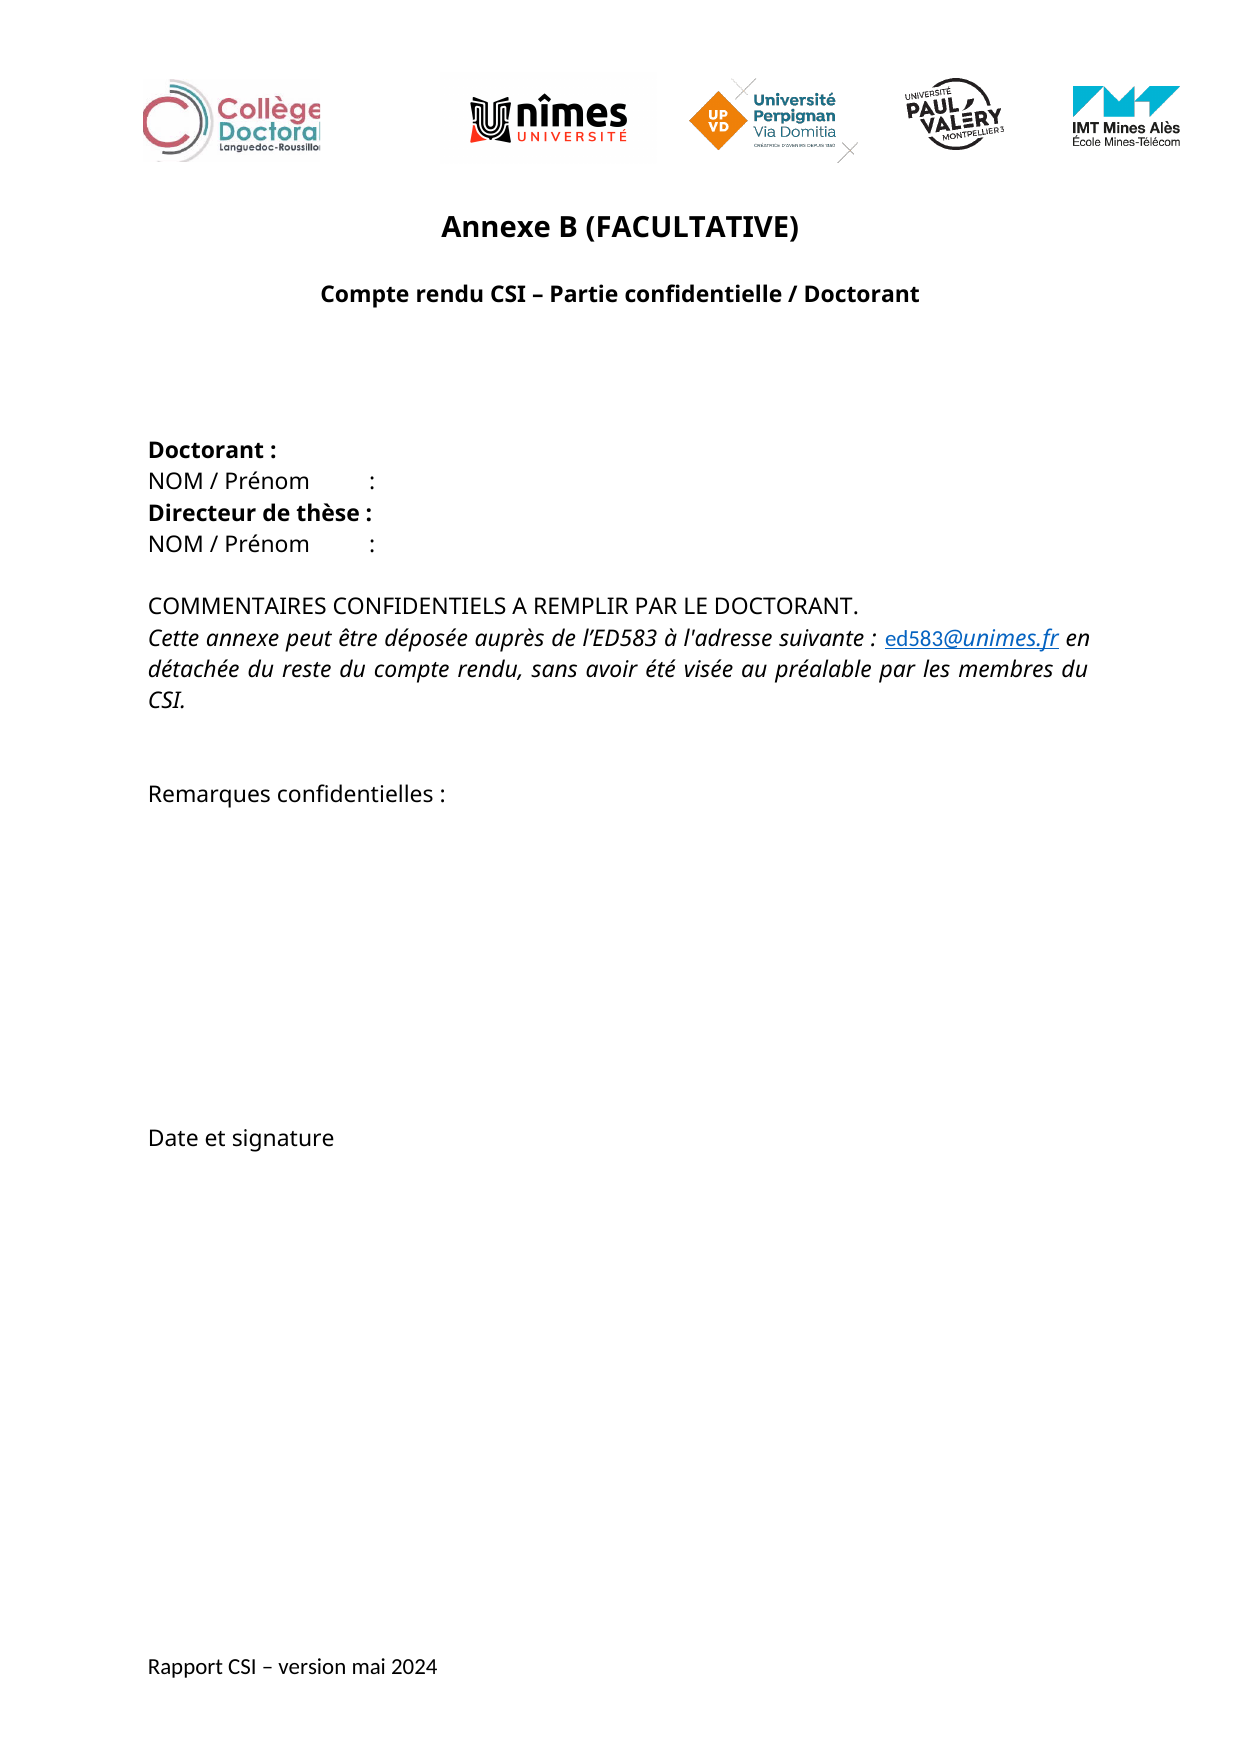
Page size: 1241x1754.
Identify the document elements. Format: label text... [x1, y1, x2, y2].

text Compte rendu CSI – Partie confidentielle / Doctorant [148, 278, 1093, 309]
text Remarques confidentielles : [148, 778, 1093, 809]
picture [905, 78, 1004, 150]
text NOM / Prénom : [148, 465, 1093, 496]
text Annexe B (FACULTATIVE) [148, 207, 1093, 246]
text COMMENTAIRES CONFIDENTIELS A REMPLIR PAR LE DOCTORANT. [148, 590, 1093, 621]
text Directeur de thèse : [148, 496, 1093, 528]
picture [689, 78, 858, 163]
text Doctorant : [148, 434, 1093, 465]
picture [440, 72, 657, 164]
text Cette annexe peut être déposée auprès de l’ED583 à l'adresse suivante : ed583@unimes.fr en détachée du reste du compte rendu, sans avoir été visée au préalable par les membres du CSI. [148, 621, 1093, 715]
text NOM / Prénom : [148, 528, 1093, 559]
picture [141, 79, 320, 161]
picture [1073, 86, 1180, 146]
text Date et signature [148, 1121, 1093, 1153]
